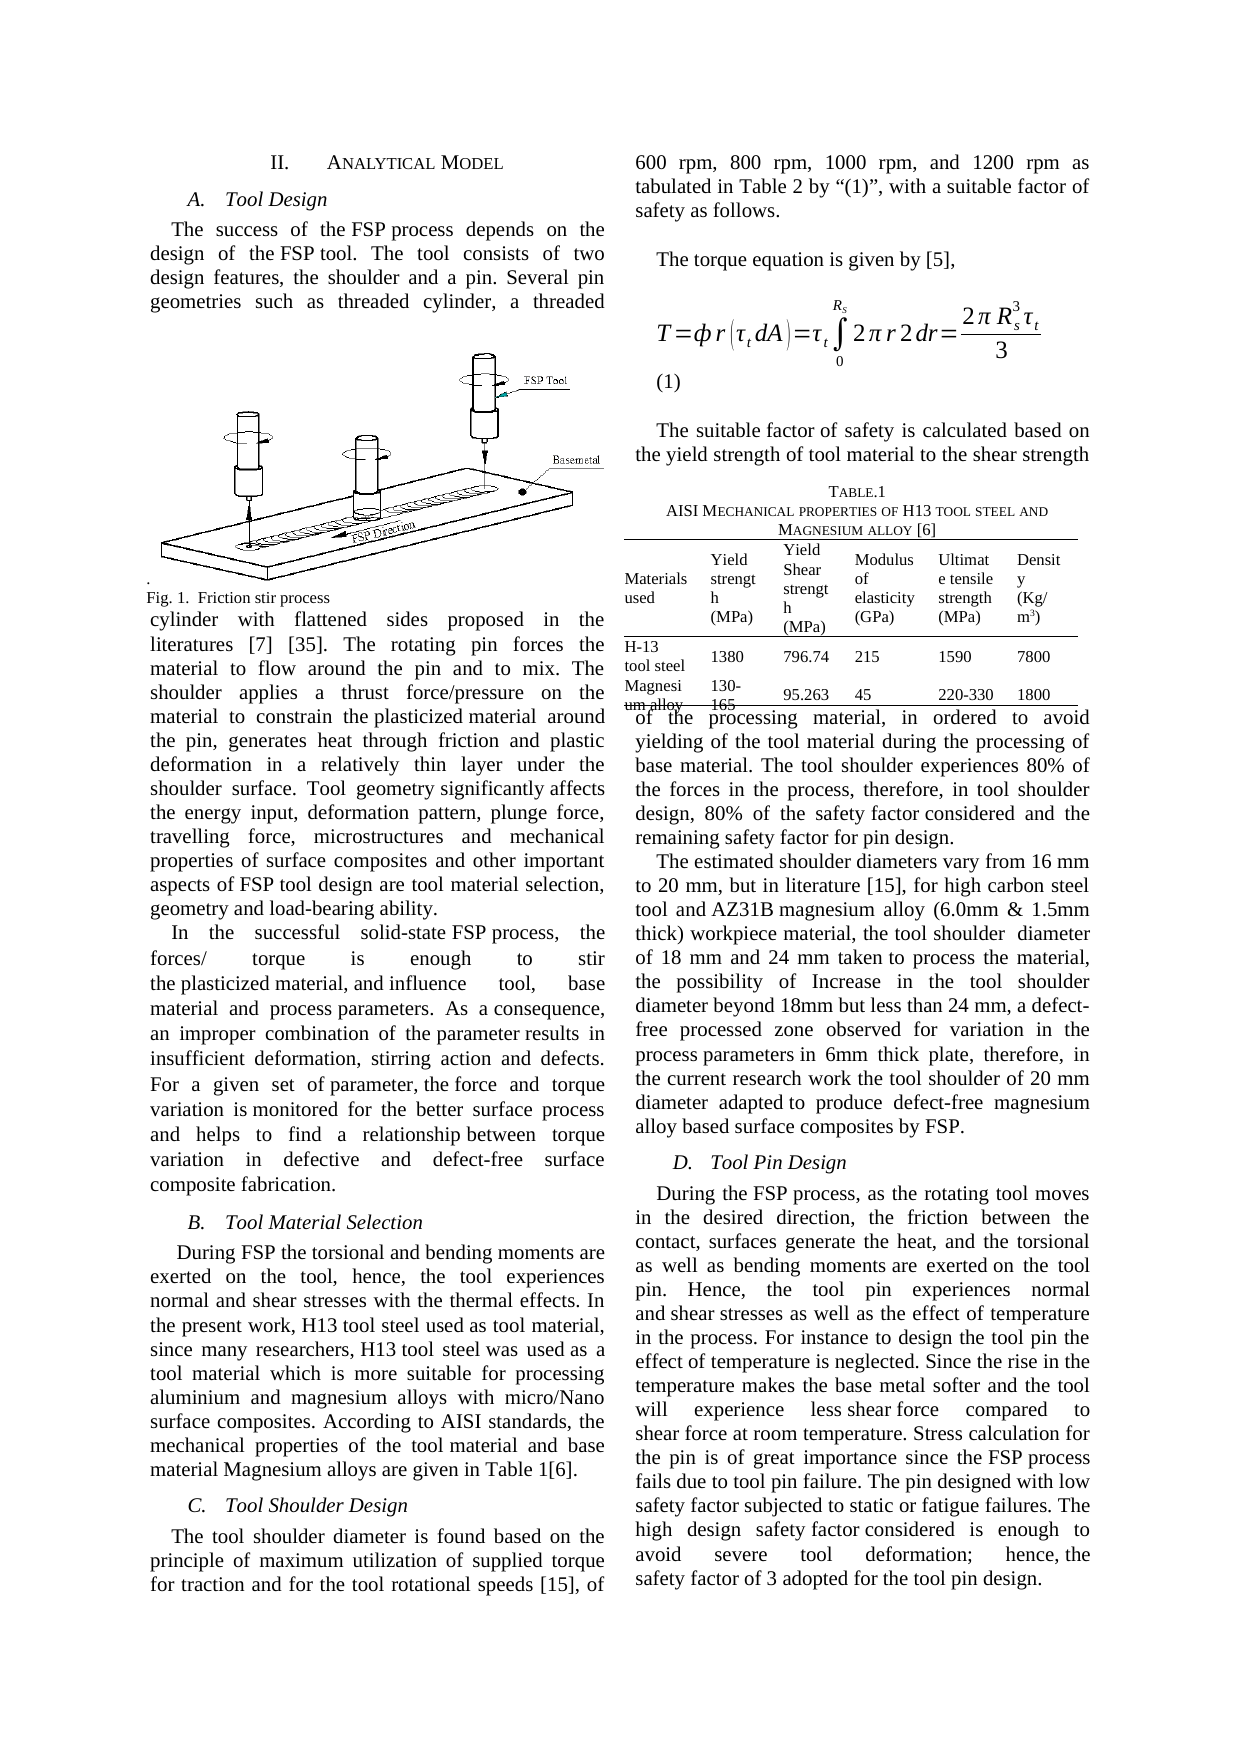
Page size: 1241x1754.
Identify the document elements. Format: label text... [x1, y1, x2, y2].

subtitle Tool Pin Design [673, 1150, 1090, 1174]
text The success of the FSP process depends on the design of the FSP tool. The tool consists of two design features, the shoulder and a pin. Several pin geometries such as threaded cylinder, a threaded cylinder with flattened sides proposed in the literatures [7] [35]. The rotating pin forces the material to flow around the pin and to mix. The shoulder applies a thrust force/pressure on the material to constrain the plasticized material around the pin, generates heat through friction and plastic deformation in a relatively thin layer under the shoulder surface. Tool geometry significantly affects the energy input, deformation pattern, plunge force, travelling force, microstructures and mechanical properties of surface composites and other important aspects of FSP tool design are tool material selection, geometry and load-bearing ability. [150, 607, 605, 920]
text During FSP the torsional and bending moments are exerted on the tool, hence, the tool experiences normal and shear stresses with the thermal effects. In the present work, H13 tool steel used as tool material, since many researchers, H13 tool steel was used as a tool material which is more suitable for processing aluminium and magnesium alloys with micro/Nano surface composites. According to AISI standards, the mechanical properties of the tool material and base material Magnesium alloys are given in Table 1[6]. [150, 1240, 605, 1481]
text The tool shoulder diameter is found based on the principle of maximum utilization of supplied torque for traction and for the tool rotational speeds [15], of 600 rpm, 800 rpm, 1000 rpm, and 1200 rpm as tabulated in Table 2 by “(1)”, with a suitable factor of safety as follows. [150, 1524, 605, 1596]
subtitle Tool Design [187, 187, 605, 211]
text (1) [635, 296, 1090, 393]
text The tool shoulder diameter is found based on the principle of maximum utilization of supplied torque for traction and for the tool rotational speeds [15], of 600 rpm, 800 rpm, 1000 rpm, and 1200 rpm as tabulated in Table 2 by “(1)”, with a suitable factor of safety as follows. [635, 150, 1090, 222]
subtitle Tool Material Selection [187, 1210, 605, 1234]
text The estimated shoulder diameters vary from 16 mm to 20 mm, but in literature [15], for high carbon steel tool and AZ31B magnesium alloy (6.0mm & 1.5mm thick) workpiece material, the tool shoulder diameter of 18 mm and 24 mm taken to process the material, the possibility of Increase in the tool shoulder diameter beyond 18mm but less than 24 mm, a defect-free processed zone observed for variation in the process parameters in 6mm thick plate, therefore, in the current research work the tool shoulder of 20 mm diameter adapted to produce defect-free magnesium alloy based surface composites by FSP. [635, 849, 1090, 1138]
subtitle Analytical Model [187, 150, 605, 174]
text The torque equation is given by [5], [635, 247, 1090, 271]
picture [154, 339, 605, 585]
text In the successful solid-state FSP process, the forces/ torque is enough to stir the plasticized material, and influence tool, base material and process parameters. As a consequence, an improper combination of the parameter results in insufficient deformation, stirring action and defects. For a given set of parameter, the force and torque variation is monitored for the better surface process and helps to find a relationship between torque variation in defective and defect-free surface composite fabrication. [150, 920, 605, 1196]
text During the FSP process, as the rotating tool moves in the desired direction, the friction between the contact, surfaces generate the heat, and the torsional as well as bending moments are exerted on the tool pin. Hence, the tool pin experiences normal and shear stresses as well as the effect of temperature in the process. For instance to design the tool pin the effect of temperature is neglected. Since the rise in the temperature makes the base metal softer and the tool will experience less shear force compared to shear force at room temperature. Stress calculation for the pin is of great importance since the FSP process fails due to tool pin failure. The pin designed with low safety factor subjected to static or fatigue failures. The high design safety factor considered is enough to avoid severe tool deformation; hence, the safety factor of 3 adopted for the tool pin design. [635, 1181, 1090, 1589]
subtitle Tool Shoulder Design [187, 1493, 605, 1517]
text The suitable factor of safety is calculated based on the yield strength of tool material to the shear strength of the processing material, in ordered to avoid yielding of the tool material during the processing of base material. The tool shoulder experiences 80% of the forces in the process, therefore, in tool shoulder design, 80% of the safety factor considered and the remaining safety factor for pin design. [635, 418, 1090, 849]
